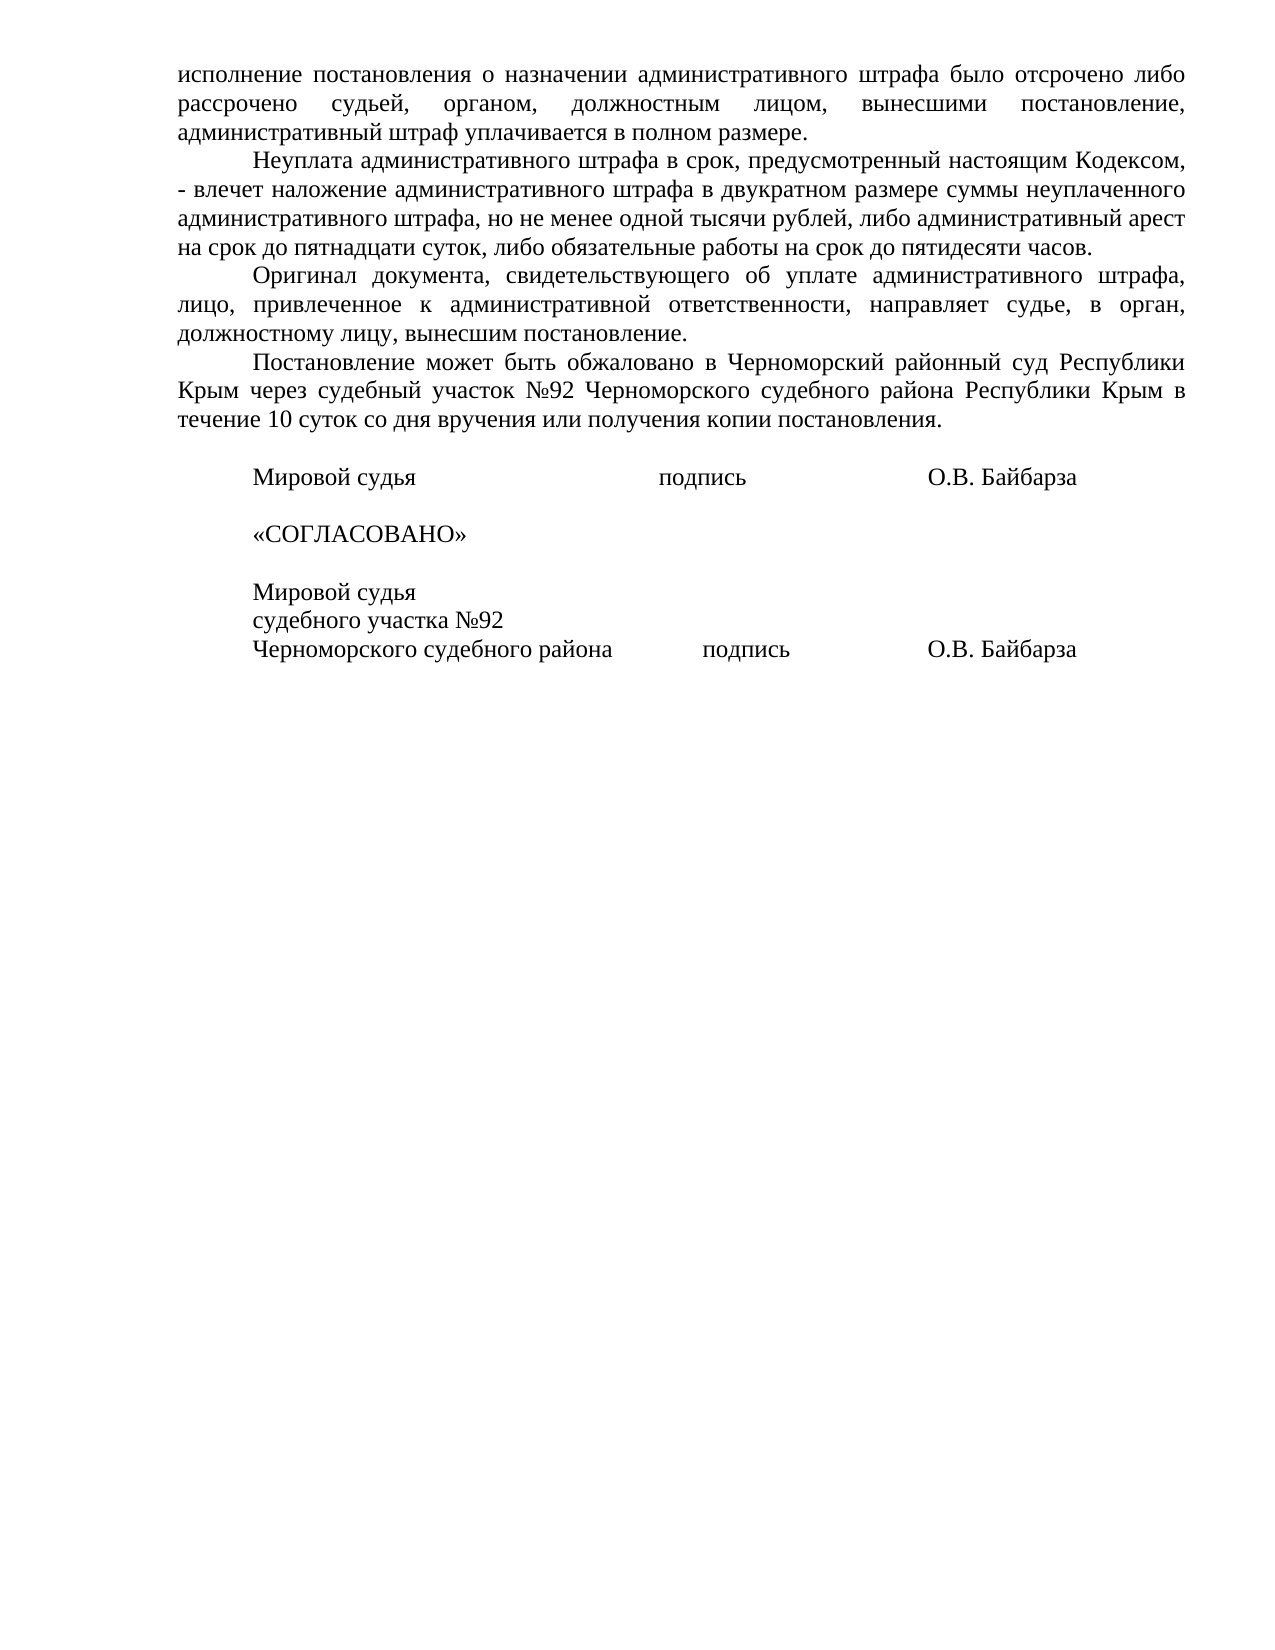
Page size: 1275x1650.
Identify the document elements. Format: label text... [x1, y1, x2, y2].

text «СОГЛАСОВАНО» [177, 519, 1186, 548]
text Неуплата административного штрафа в срок, предусмотренный настоящим Кодексом, - влечет наложение административного штрафа в двукратном размере суммы неуплаченного административного штрафа, но не менее одной тысячи рублей, либо административный арест на срок до пятнадцати суток, либо обязательные работы на срок до пятидесяти часов. [177, 145, 1186, 260]
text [177, 59, 1186, 145]
text Мировой судья [177, 577, 1186, 605]
text Оригинал документа, свидетельствующего об уплате административного штрафа, лицо, привлеченное к административной ответственности, направляет судье, в орган, должностному лицу, вынесшим постановление. [177, 260, 1186, 347]
text судебного участка №92 [177, 605, 1186, 634]
text Постановление может быть обжаловано в Черноморский районный суд Республики Крым через судебный участок №92 Черноморского судебного района Республики Крым в течение 10 суток со дня вручения или получения копии постановления. [177, 347, 1186, 433]
text Мировой судья подпись О.В. Байбарза [177, 462, 1186, 490]
text Черноморского судебного района подпись О.В. Байбарза [177, 634, 1186, 663]
